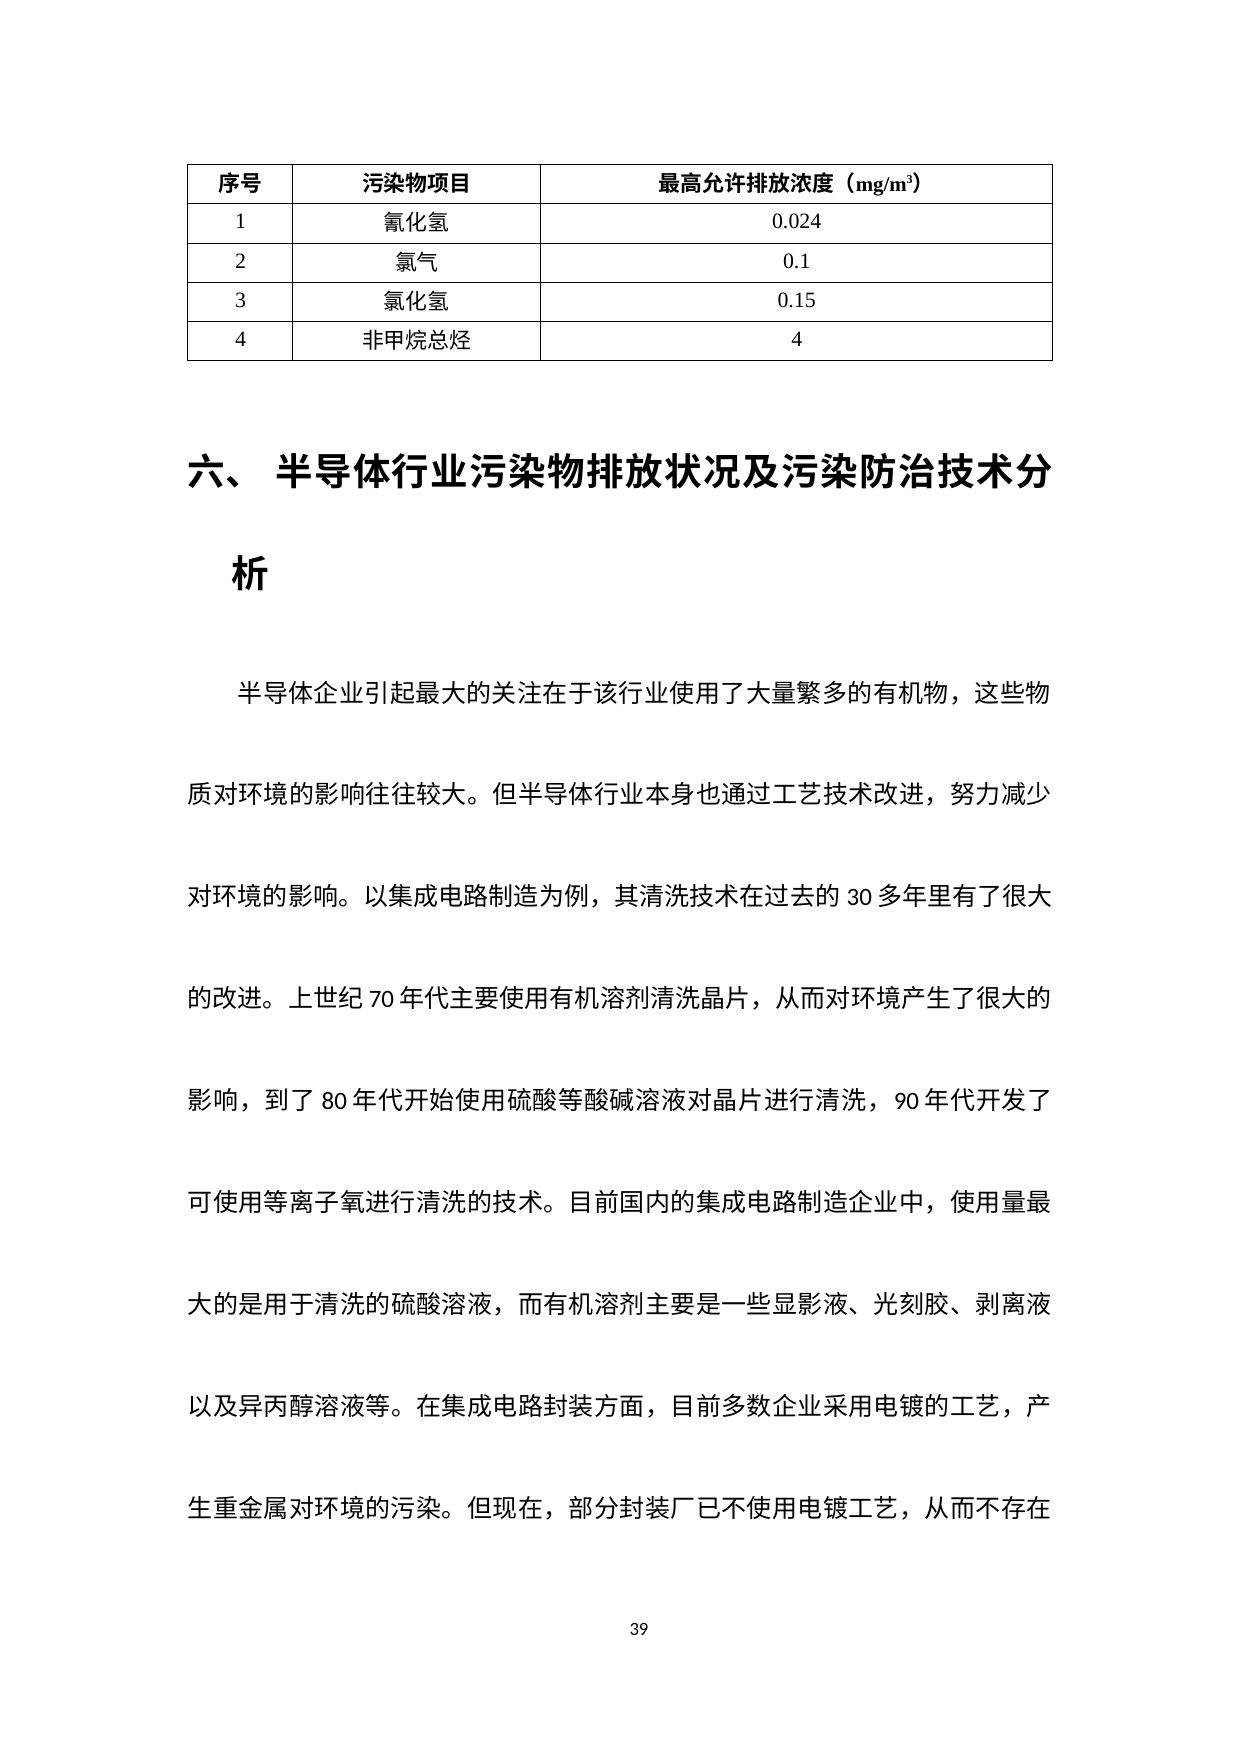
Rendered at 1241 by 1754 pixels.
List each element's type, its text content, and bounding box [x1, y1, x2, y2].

table_cell 4 [188, 322, 292, 360]
table_cell 氰化氢 [293, 204, 540, 242]
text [187, 657, 1053, 1540]
table_cell 4 [541, 322, 1052, 360]
table_cell 2 [188, 244, 292, 282]
table_cell 氯气 [293, 244, 540, 282]
table_cell 3 [188, 283, 292, 321]
table_header 污染物项目 [293, 165, 540, 203]
table_cell 0.15 [541, 283, 1052, 321]
table_cell 0.024 [541, 204, 1052, 242]
table_cell 非甲烷总烃 [293, 322, 540, 360]
subtitle 半导体行业污染物排放状况及污染防治技术分析 [187, 435, 1053, 605]
table_cell 1 [188, 204, 292, 242]
table_cell 氯化氢 [293, 283, 540, 321]
table_cell 0.1 [541, 244, 1052, 282]
table_header 最高允许排放浓度（mg/m3） [541, 165, 1052, 203]
table_header 序号 [188, 165, 292, 203]
